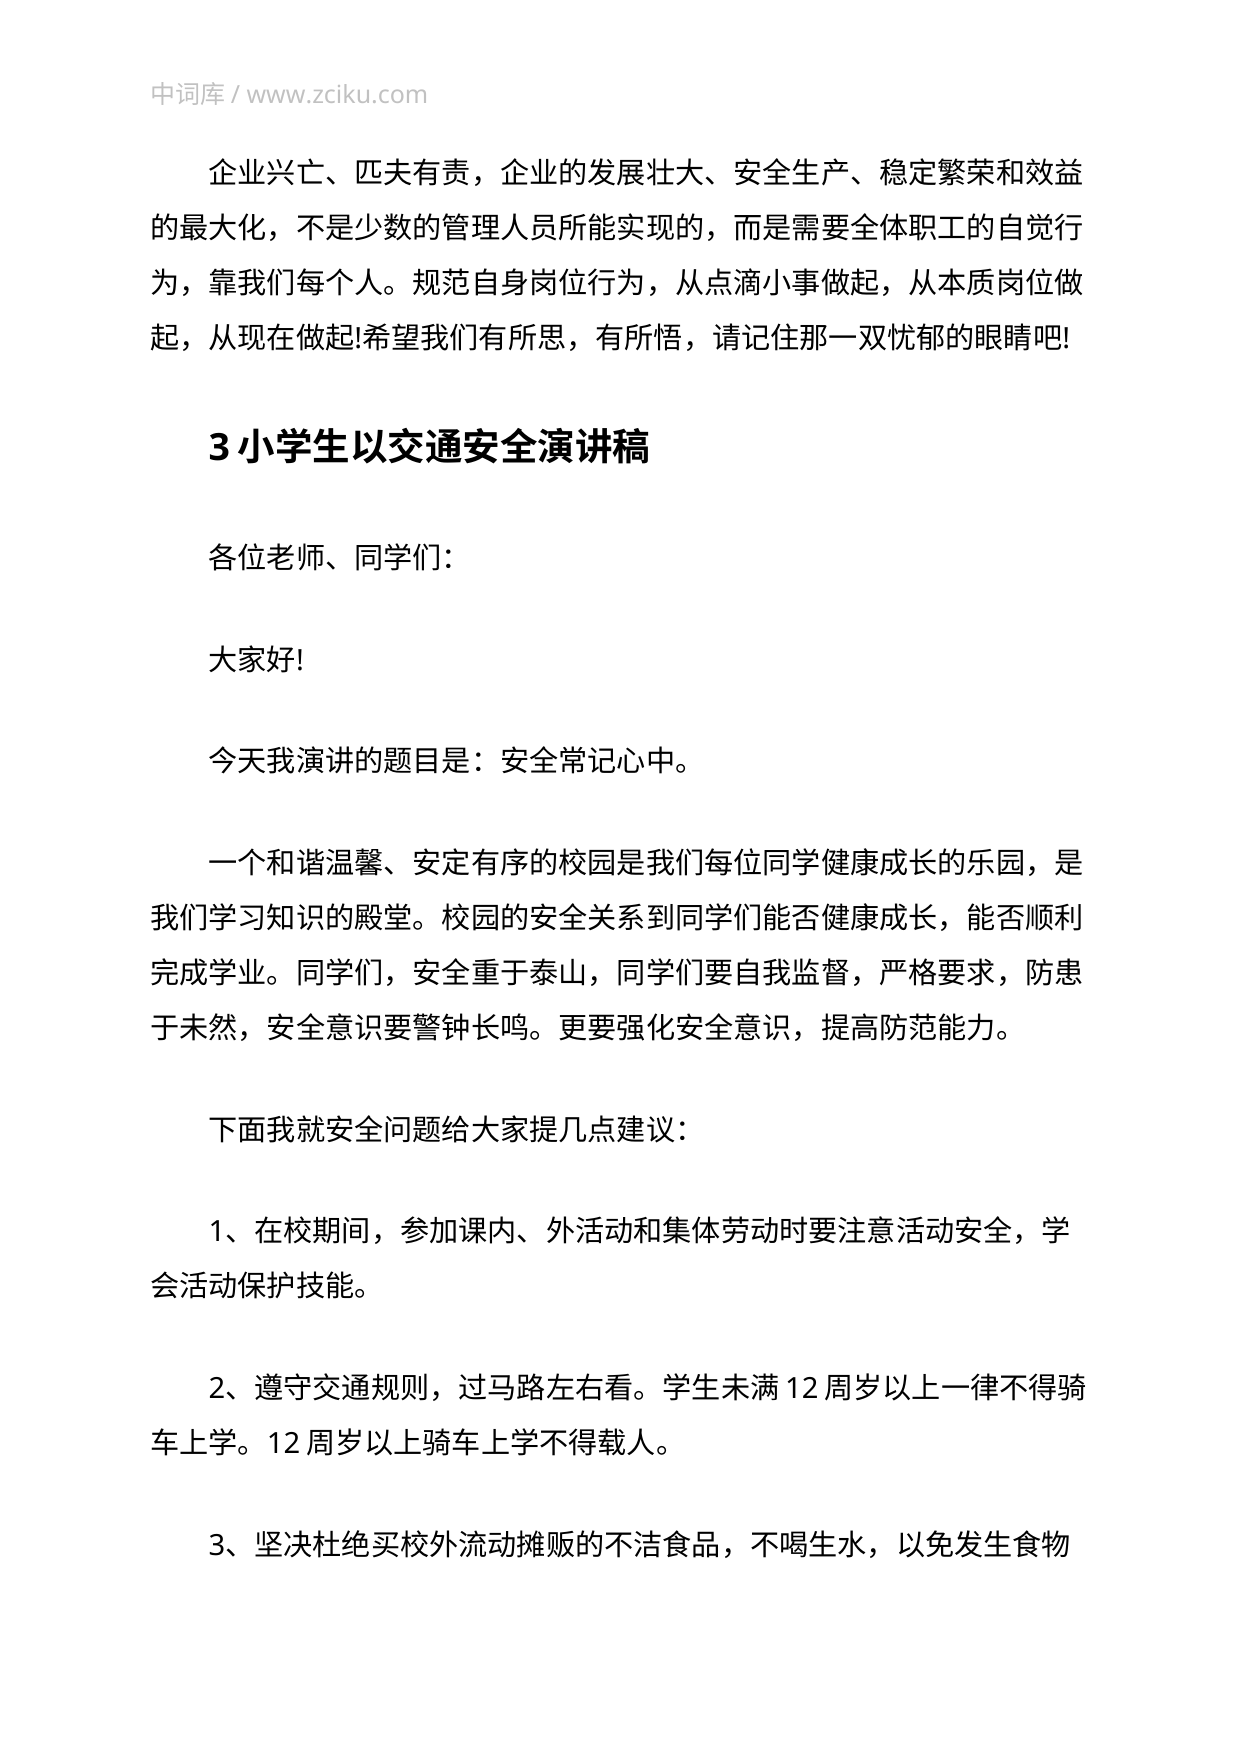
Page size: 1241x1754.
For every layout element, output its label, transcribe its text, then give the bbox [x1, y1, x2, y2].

text 1、在校期间，参加课内、外活动和集体劳动时要注意活动安全，学会活动保护技能。 [150, 1208, 1090, 1305]
text 2、遵守交通规则，过马路左右看。学生未满12周岁以上一律不得骑车上学。12周岁以上骑车上学不得载人。 [150, 1365, 1090, 1462]
text 企业兴亡、匹夫有责，企业的发展壮大、安全生产、稳定繁荣和效益的最大化，不是少数的管理人员所能实现的，而是需要全体职工的自觉行为，靠我们每个人。规范自身岗位行为，从点滴小事做起，从本质岗位做起，从现在做起!希望我们有所思，有所悟，请记住那一双忧郁的眼睛吧! [150, 150, 1090, 357]
text 一个和谐温馨、安定有序的校园是我们每位同学健康成长的乐园，是我们学习知识的殿堂。校园的安全关系到同学们能否健康成长，能否顺利完成学业。同学们，安全重于泰山，同学们要自我监督，严格要求，防患于未然，安全意识要警钟长鸣。更要强化安全意识，提高防范能力。 [150, 840, 1090, 1047]
text 大家好! [150, 636, 1090, 678]
text 下面我就安全问题给大家提几点建议： [150, 1106, 1090, 1148]
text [150, 1522, 1090, 1564]
text 各位老师、同学们： [150, 534, 1090, 577]
text 3小学生以交通安全演讲稿 [150, 417, 1090, 471]
text 今天我演讲的题目是：安全常记心中。 [150, 738, 1090, 780]
